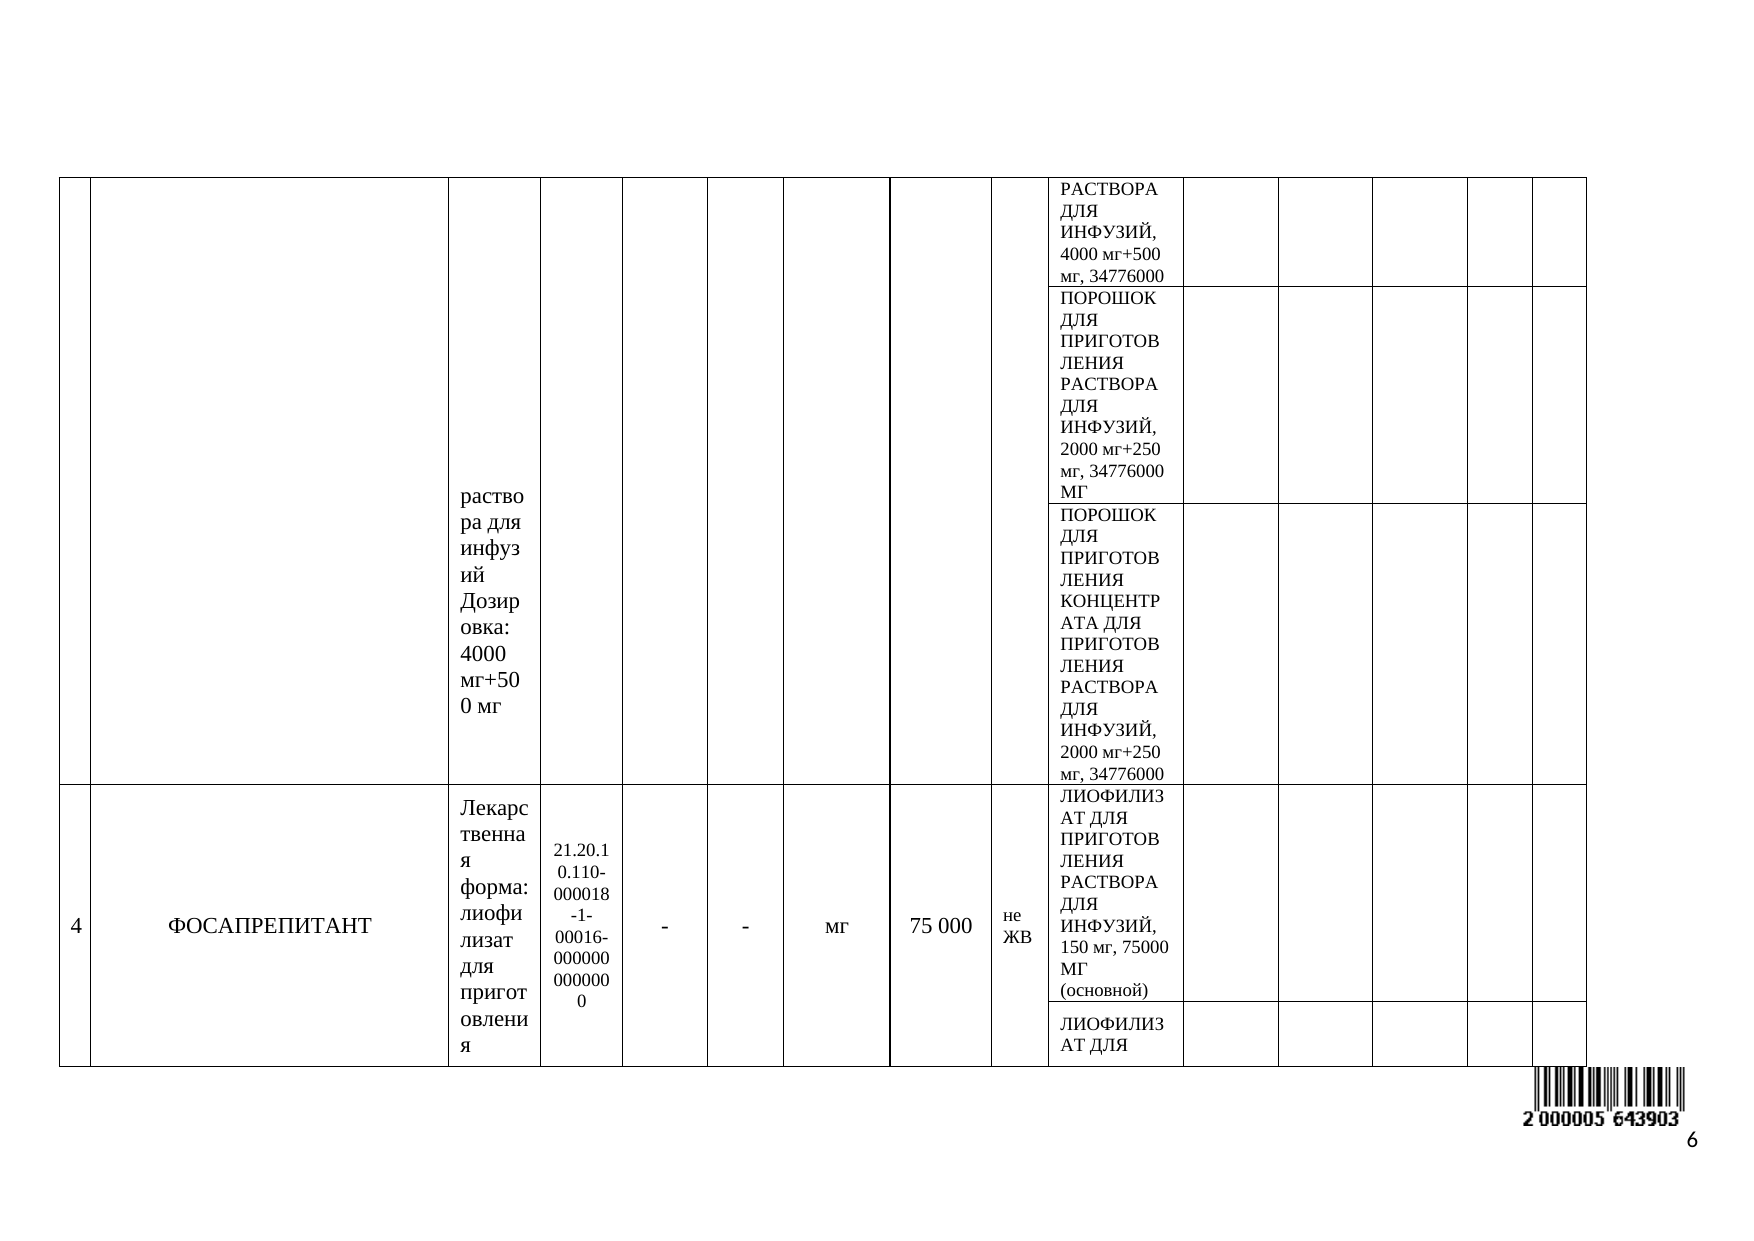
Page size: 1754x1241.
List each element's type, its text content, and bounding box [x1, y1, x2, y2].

table_cell [1533, 1002, 1586, 1066]
table_cell 21.20.10.110-000018-1-00016-0000000000000 [541, 785, 622, 1066]
table_cell [1533, 287, 1586, 503]
table_cell 75 000 [891, 785, 991, 1066]
table_cell не ЖВ [992, 785, 1048, 1066]
table_cell [1468, 287, 1532, 503]
table_cell [1184, 178, 1278, 286]
table_cell [1279, 178, 1372, 286]
table_cell [1468, 1002, 1532, 1066]
table_cell [1279, 785, 1372, 1001]
table_cell [1533, 178, 1586, 286]
table_cell [1468, 178, 1532, 286]
table_cell [1184, 287, 1278, 503]
table_cell мг [784, 785, 889, 1066]
table_cell [1184, 1002, 1278, 1066]
table_cell [1184, 785, 1278, 1001]
table_cell [1373, 785, 1467, 1001]
table_cell ПОРОШОК ДЛЯ ПРИГОТОВЛЕНИЯ КОНЦЕНТРАТА ДЛЯ ПРИГОТОВЛЕНИЯ РАСТВОРА ДЛЯ ИНФУЗИЙ, 4000 мг+500 мг, 34776000 [1049, 178, 1183, 286]
table_cell [1373, 178, 1467, 286]
table_cell ЛИОФИЛИЗАТ ДЛЯ ПРИГОТОВЛЕНИЯ РАСТВОРА ДЛЯ ИНФУЗИЙ, 150 мг, 75000 МГ (основной) [1049, 785, 1183, 1001]
table_cell [1468, 785, 1532, 1001]
table_cell ПОРОШОК ДЛЯ ПРИГОТОВЛЕНИЯ КОНЦЕНТРАТА ДЛЯ ПРИГОТОВЛЕНИЯ РАСТВОРА ДЛЯ ИНФУЗИЙ, 2000 мг+250 мг, 34776000 [1049, 504, 1183, 784]
table_cell - [623, 785, 707, 1066]
table_cell [1279, 287, 1372, 503]
table_cell ПОРОШОК ДЛЯ ПРИГОТОВЛЕНИЯ РАСТВОРА ДЛЯ ИНФУЗИЙ, 2000 мг+250 мг, 34776000 МГ [1049, 287, 1183, 503]
table_cell ФОСАПРЕПИТАНТ [91, 785, 448, 1066]
table_cell - [708, 785, 783, 1066]
table_cell [1279, 1002, 1372, 1066]
table_cell [1373, 504, 1467, 784]
table_cell ЛИОФИЛИЗАТ ДЛЯ ПРИГОТОВЛЕНИЯ КОНЦЕНТРАТА ДЛЯ ПРИГОТОВЛЕНИЯ РАСТВОРА ДЛЯ ИНФУЗИЙ, 150 мг, 75000 МГ [1049, 1002, 1183, 1066]
table_cell [1373, 1002, 1467, 1066]
table_cell [1468, 504, 1532, 784]
table_cell [1533, 785, 1586, 1001]
picture [1520, 1067, 1698, 1126]
table_cell [1373, 287, 1467, 503]
table_cell [1184, 504, 1278, 784]
table_cell [1533, 504, 1586, 784]
table_cell 4 [60, 785, 90, 1066]
table_cell [1279, 504, 1372, 784]
table_cell Лекарственная форма: лиофилизат для приготовления раствора для инфузий Дозировка: 150 мг [449, 785, 540, 1066]
